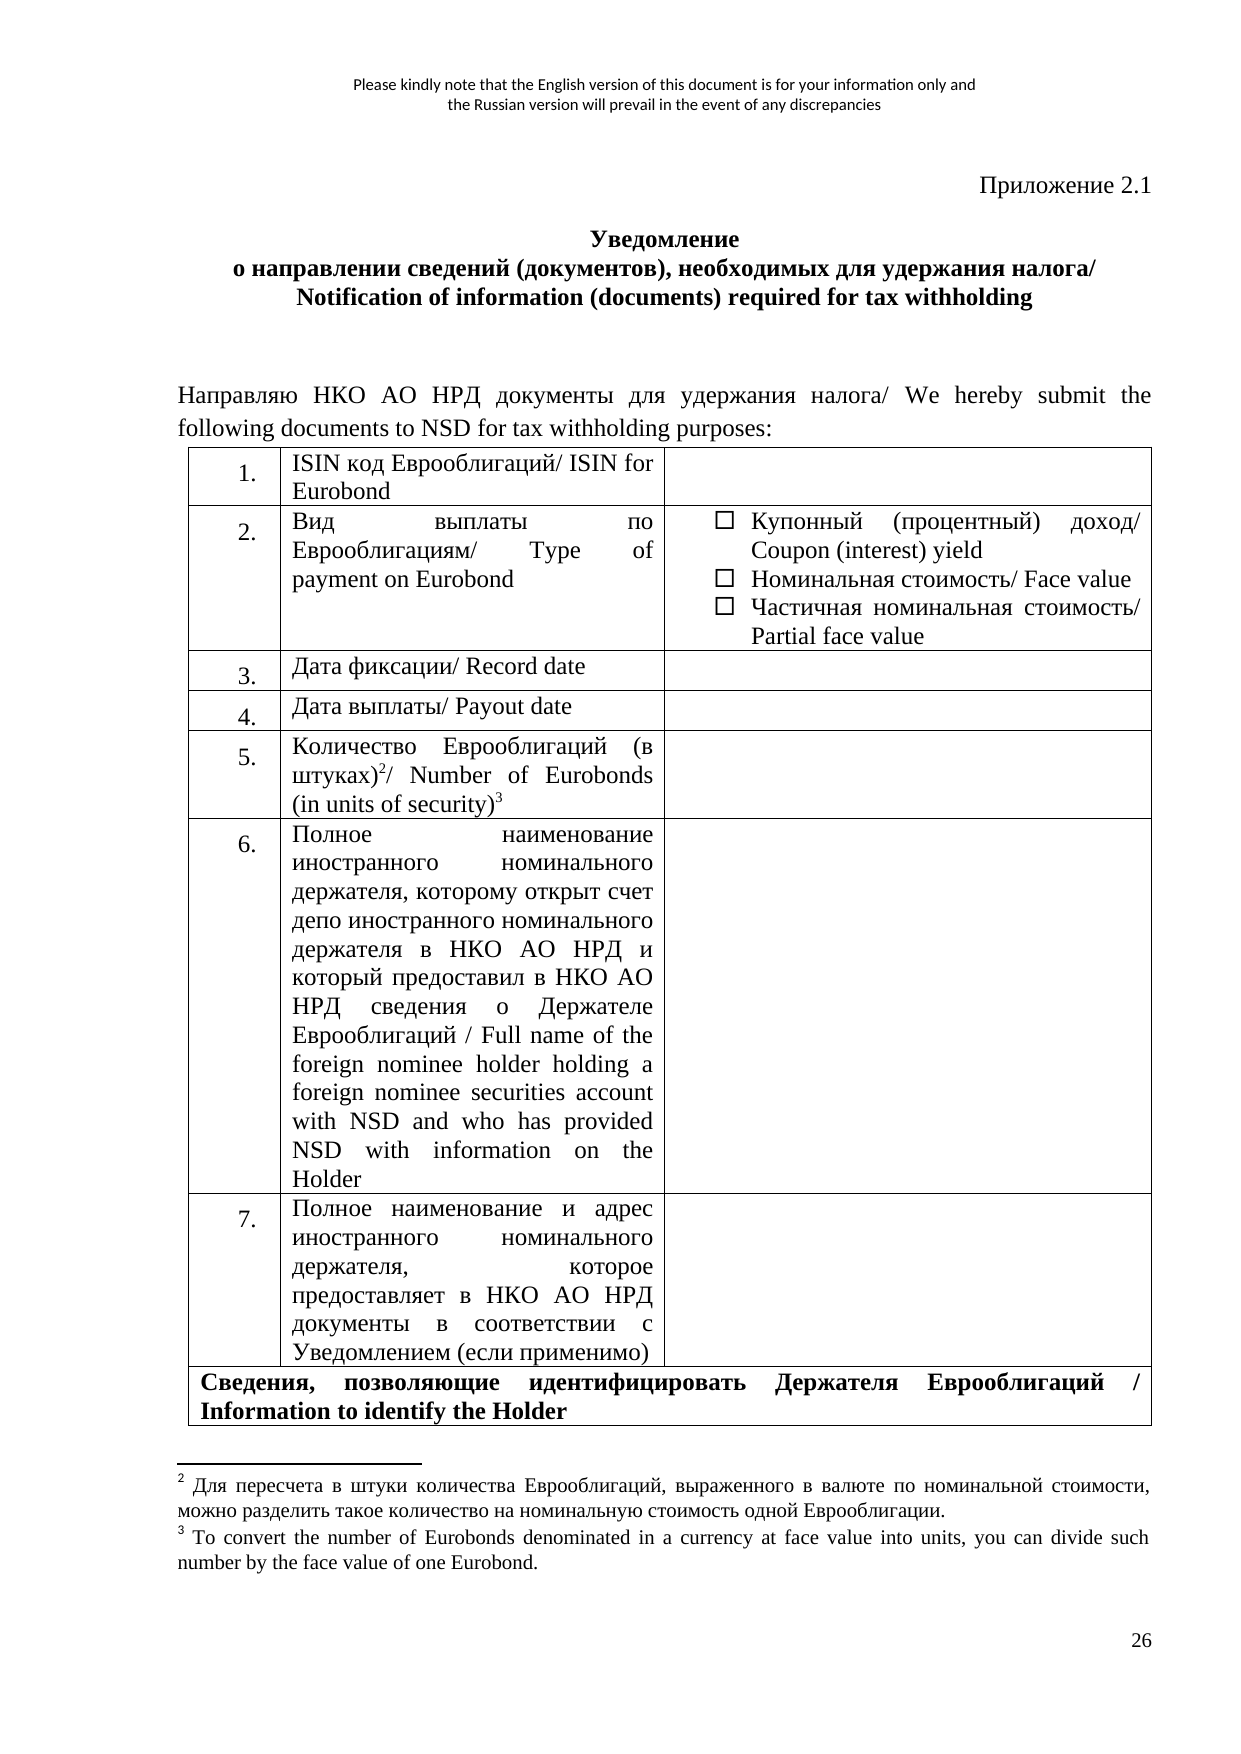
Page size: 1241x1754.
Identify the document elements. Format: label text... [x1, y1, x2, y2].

text Направляю НКО АО НРД документы для удержания налога/ We hereby submit the following documents to NSD for tax withholding purposes: [177, 381, 1152, 442]
table_cell Вид выплаты по Еврооблигациям/ Type of payment on Eurobond [281, 506, 664, 650]
table_cell [189, 731, 280, 818]
table_cell [665, 731, 1151, 818]
text Приложение 2.1 [177, 170, 1152, 199]
table_cell [665, 819, 1151, 1192]
table_header [189, 448, 280, 505]
table_cell Купонный (процентный) доход/ Coupon (interest) yield Номинальная стоимость/ Face value Частичная номинальная стоимость/ Partial face value [665, 506, 1151, 650]
table_cell [189, 691, 280, 730]
list Notification of information (documents) required for tax withholding [177, 282, 1152, 311]
table_cell [665, 1194, 1151, 1366]
table_cell [665, 651, 1151, 690]
table_cell Полное наименование и адрес иностранного номинального держателя, которое предоставляет в НКО АО НРД документы в соответствии с Уведомлением (если применимо) [281, 1194, 664, 1366]
table_header ISIN код Еврооблигаций/ ISIN for Eurobond [281, 448, 664, 505]
table_cell Количество Еврооблигаций (в штуках)/ Number of Eurobonds (in units of security) [281, 731, 664, 818]
table_cell Дата выплаты/ Payout date [281, 691, 664, 730]
table_cell Полное наименование иностранного номинального держателя, которому открыт счет депо иностранного номинального держателя в НКО АО НРД и который предоставил в НКО АО НРД сведения о Держателе Еврооблигаций / Full name of the foreign nominee holder holding a foreign nominee securities account with NSD and who has provided NSD with information on the Holder [281, 819, 664, 1192]
list о направлении сведений (документов), необходимых для удержания налога/ [177, 253, 1152, 282]
table_header [665, 448, 1151, 505]
table_cell Дата фиксации/ Record date [281, 651, 664, 690]
table_cell [665, 691, 1151, 730]
list Уведомление [177, 224, 1152, 253]
table_cell [189, 819, 280, 1192]
table_cell [189, 651, 280, 690]
table_cell [189, 506, 280, 650]
table_cell [189, 1194, 280, 1366]
table_cell Сведения, позволяющие идентифицировать Держателя Еврооблигаций / Information to identify the Holder [189, 1367, 1151, 1424]
